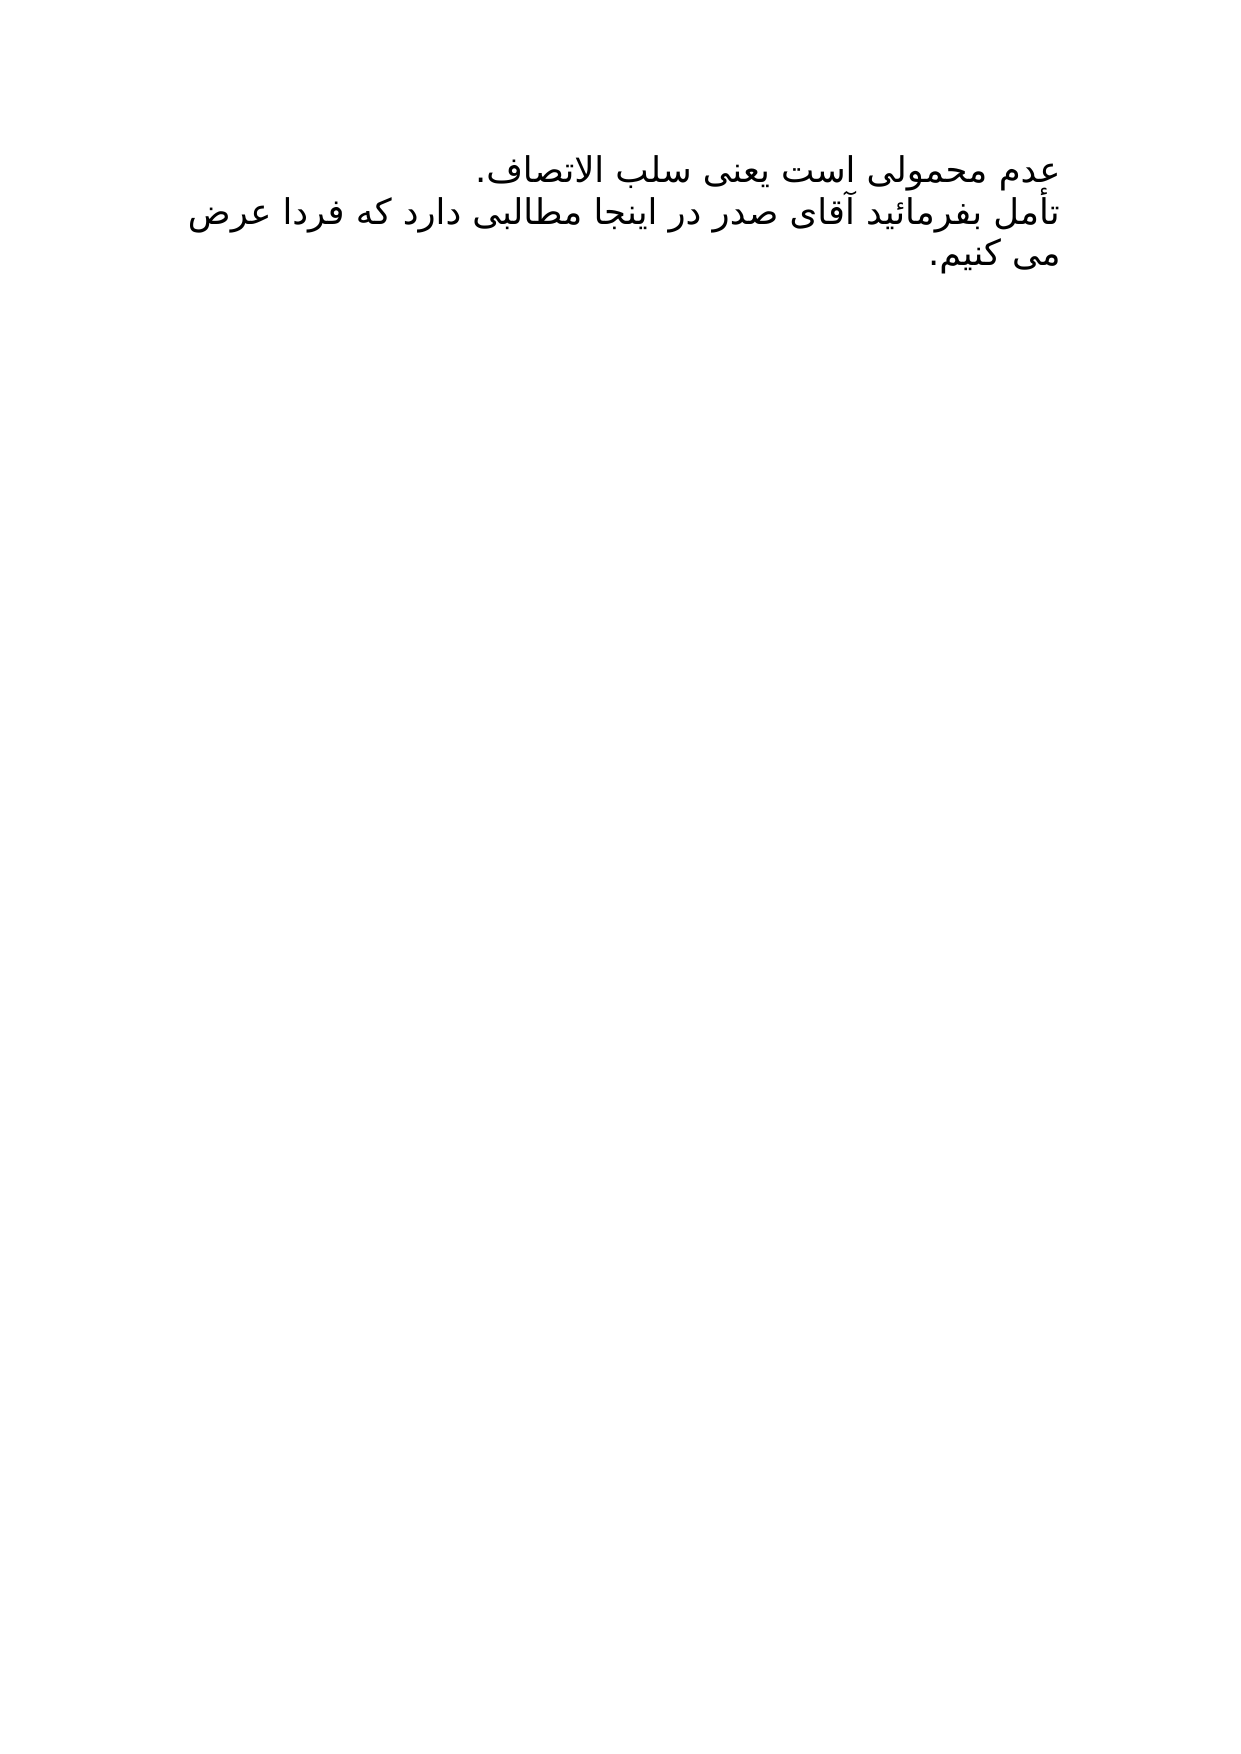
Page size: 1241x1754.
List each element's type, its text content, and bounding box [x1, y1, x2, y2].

text تأمل بفرمائید آقای صدر در اینجا مطالبی دارد که فردا عرض می کنیم. [150, 191, 1061, 274]
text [150, 150, 1061, 191]
